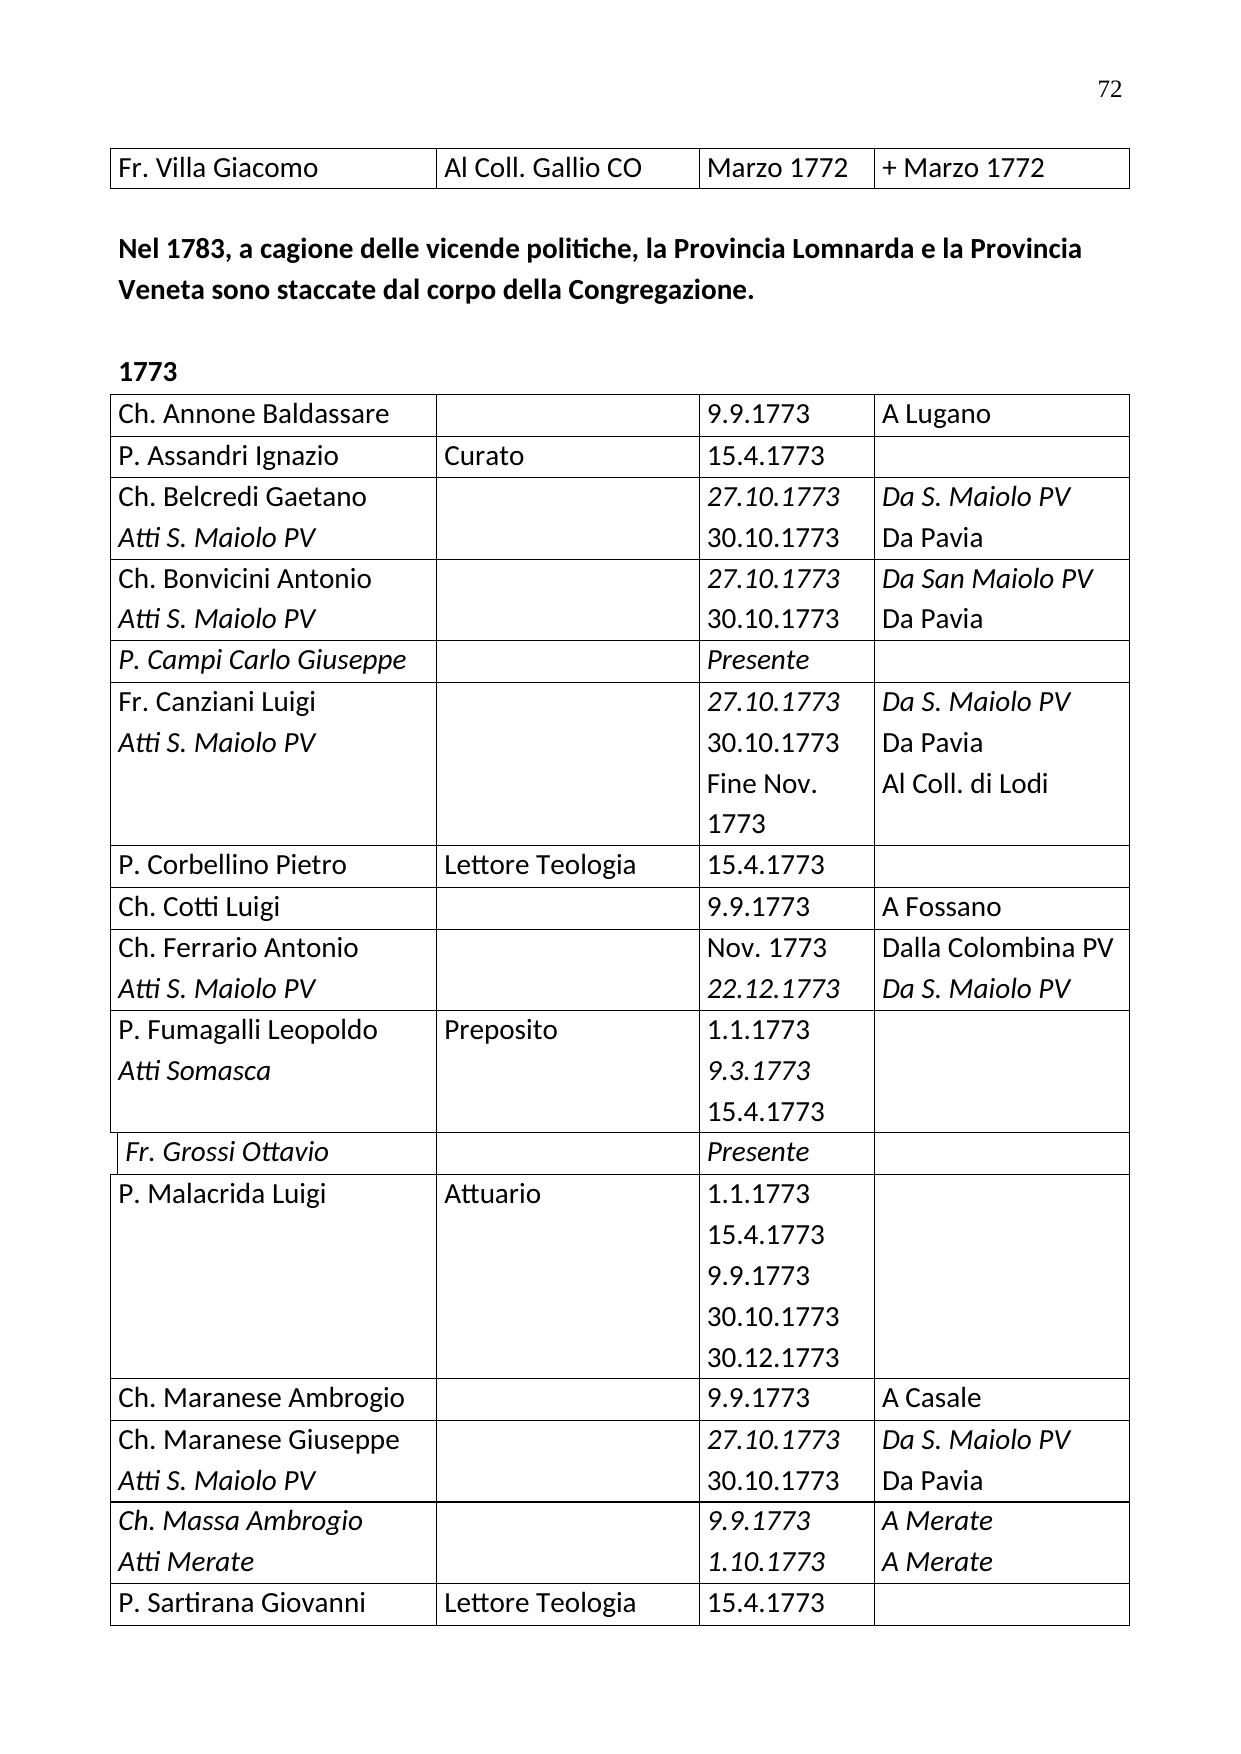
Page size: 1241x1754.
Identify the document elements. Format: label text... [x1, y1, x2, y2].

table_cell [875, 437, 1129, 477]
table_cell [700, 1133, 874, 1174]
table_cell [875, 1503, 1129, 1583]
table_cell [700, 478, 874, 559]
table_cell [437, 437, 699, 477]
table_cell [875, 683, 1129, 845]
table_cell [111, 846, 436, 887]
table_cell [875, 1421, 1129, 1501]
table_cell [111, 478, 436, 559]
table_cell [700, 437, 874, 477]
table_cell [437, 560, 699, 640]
text Nel 1783, a cagione delle vicende politiche, la Provincia Lomnarda e la Provincia Veneta sono staccate dal corpo della Congregazione. [118, 230, 1122, 307]
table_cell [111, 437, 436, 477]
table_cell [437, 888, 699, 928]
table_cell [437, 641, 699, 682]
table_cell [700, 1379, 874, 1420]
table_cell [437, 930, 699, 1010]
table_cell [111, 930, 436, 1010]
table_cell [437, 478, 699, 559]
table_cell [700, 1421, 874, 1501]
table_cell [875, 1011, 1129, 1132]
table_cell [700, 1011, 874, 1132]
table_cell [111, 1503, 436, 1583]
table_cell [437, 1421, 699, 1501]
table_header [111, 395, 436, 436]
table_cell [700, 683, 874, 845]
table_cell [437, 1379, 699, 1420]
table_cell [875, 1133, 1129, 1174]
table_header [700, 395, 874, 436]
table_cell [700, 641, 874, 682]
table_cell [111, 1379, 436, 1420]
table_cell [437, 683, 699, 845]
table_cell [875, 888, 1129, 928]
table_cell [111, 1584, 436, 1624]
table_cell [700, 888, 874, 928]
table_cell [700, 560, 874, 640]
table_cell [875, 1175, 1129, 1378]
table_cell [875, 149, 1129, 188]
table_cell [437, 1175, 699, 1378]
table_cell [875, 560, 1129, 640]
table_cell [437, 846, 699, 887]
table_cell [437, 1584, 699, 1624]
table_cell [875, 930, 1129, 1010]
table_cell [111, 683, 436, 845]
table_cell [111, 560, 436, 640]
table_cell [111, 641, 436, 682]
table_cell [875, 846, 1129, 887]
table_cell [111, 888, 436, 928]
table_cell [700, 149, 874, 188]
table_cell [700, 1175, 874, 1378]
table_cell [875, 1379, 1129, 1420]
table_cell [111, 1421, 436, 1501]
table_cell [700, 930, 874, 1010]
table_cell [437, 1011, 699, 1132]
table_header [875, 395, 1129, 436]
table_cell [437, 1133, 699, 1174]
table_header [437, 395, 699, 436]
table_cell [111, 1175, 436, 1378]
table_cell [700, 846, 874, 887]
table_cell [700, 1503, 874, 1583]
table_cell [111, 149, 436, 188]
text 1773 [118, 353, 1122, 388]
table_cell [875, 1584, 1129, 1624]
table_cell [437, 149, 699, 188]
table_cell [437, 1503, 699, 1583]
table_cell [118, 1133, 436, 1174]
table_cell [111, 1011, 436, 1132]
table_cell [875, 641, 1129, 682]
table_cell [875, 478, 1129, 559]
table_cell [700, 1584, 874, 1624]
